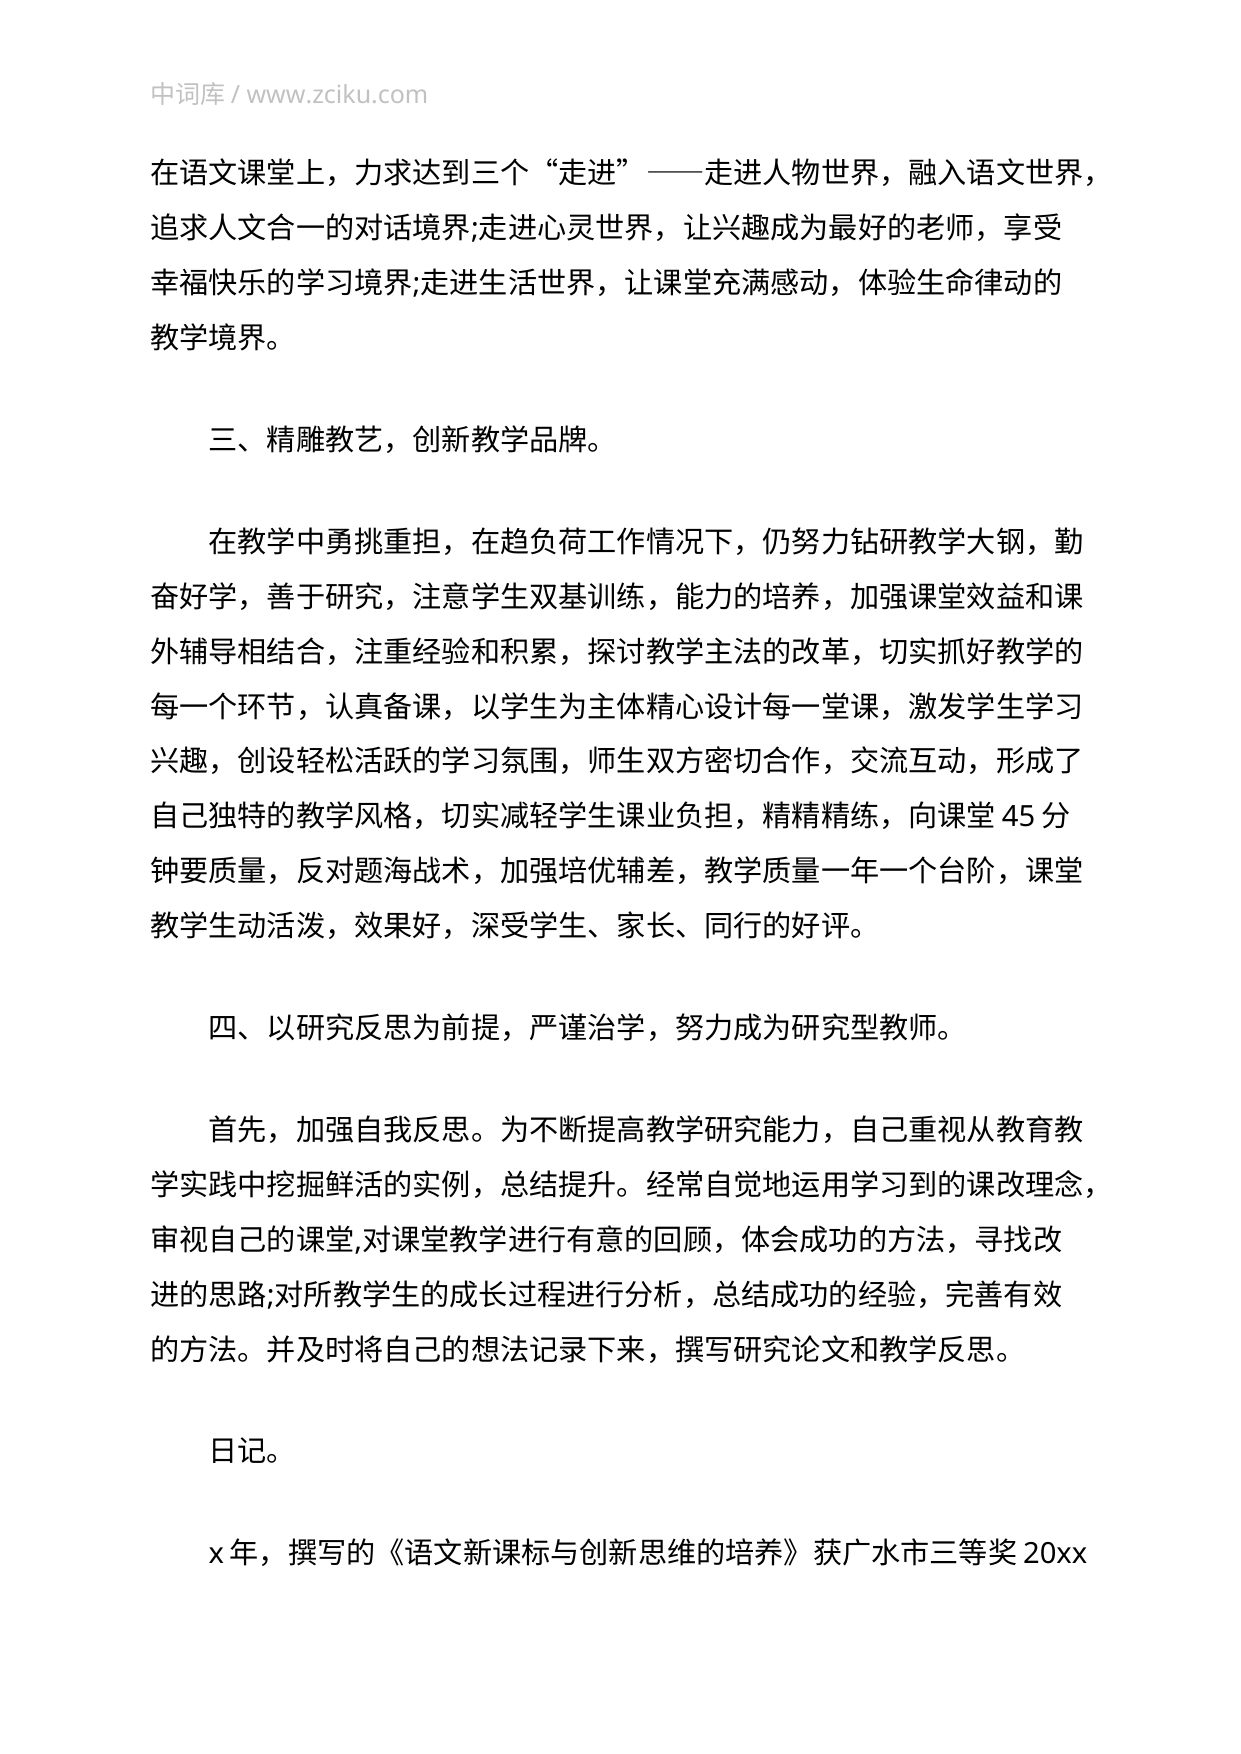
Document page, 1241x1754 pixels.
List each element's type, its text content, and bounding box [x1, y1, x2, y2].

text 首先，加强自我反思。为不断提高教学研究能力，自己重视从教育教学实践中挖掘鲜活的实例，总结提升。经常自觉地运用学习到的课改理念，审视自己的课堂,对课堂教学进行有意的回顾，体会成功的方法，寻找改进的思路;对所教学生的成长过程进行分析，总结成功的经验，完善有效的方法。并及时将自己的想法记录下来，撰写研究论文和教学反思。 [150, 1106, 1090, 1368]
text 四、以研究反思为前提，严谨治学，努力成为研究型教师。 [150, 1004, 1090, 1047]
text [150, 1530, 1090, 1572]
text 三、精雕教艺，创新教学品牌。 [150, 417, 1090, 459]
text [150, 150, 1090, 357]
text 日记。 [150, 1428, 1090, 1470]
text 在教学中勇挑重担，在趋负荷工作情况下，仍努力钻研教学大钢，勤奋好学，善于研究，注意学生双基训练，能力的培养，加强课堂效益和课外辅导相结合，注重经验和积累，探讨教学主法的改革，切实抓好教学的每一个环节，认真备课，以学生为主体精心设计每一堂课，激发学生学习兴趣，创设轻松活跃的学习氛围，师生双方密切合作，交流互动，形成了自己独特的教学风格，切实减轻学生课业负担，精精精练，向课堂45分钟要质量，反对题海战术，加强培优辅差，教学质量一年一个台阶，课堂教学生动活泼，效果好，深受学生、家长、同行的好评。 [150, 518, 1090, 945]
